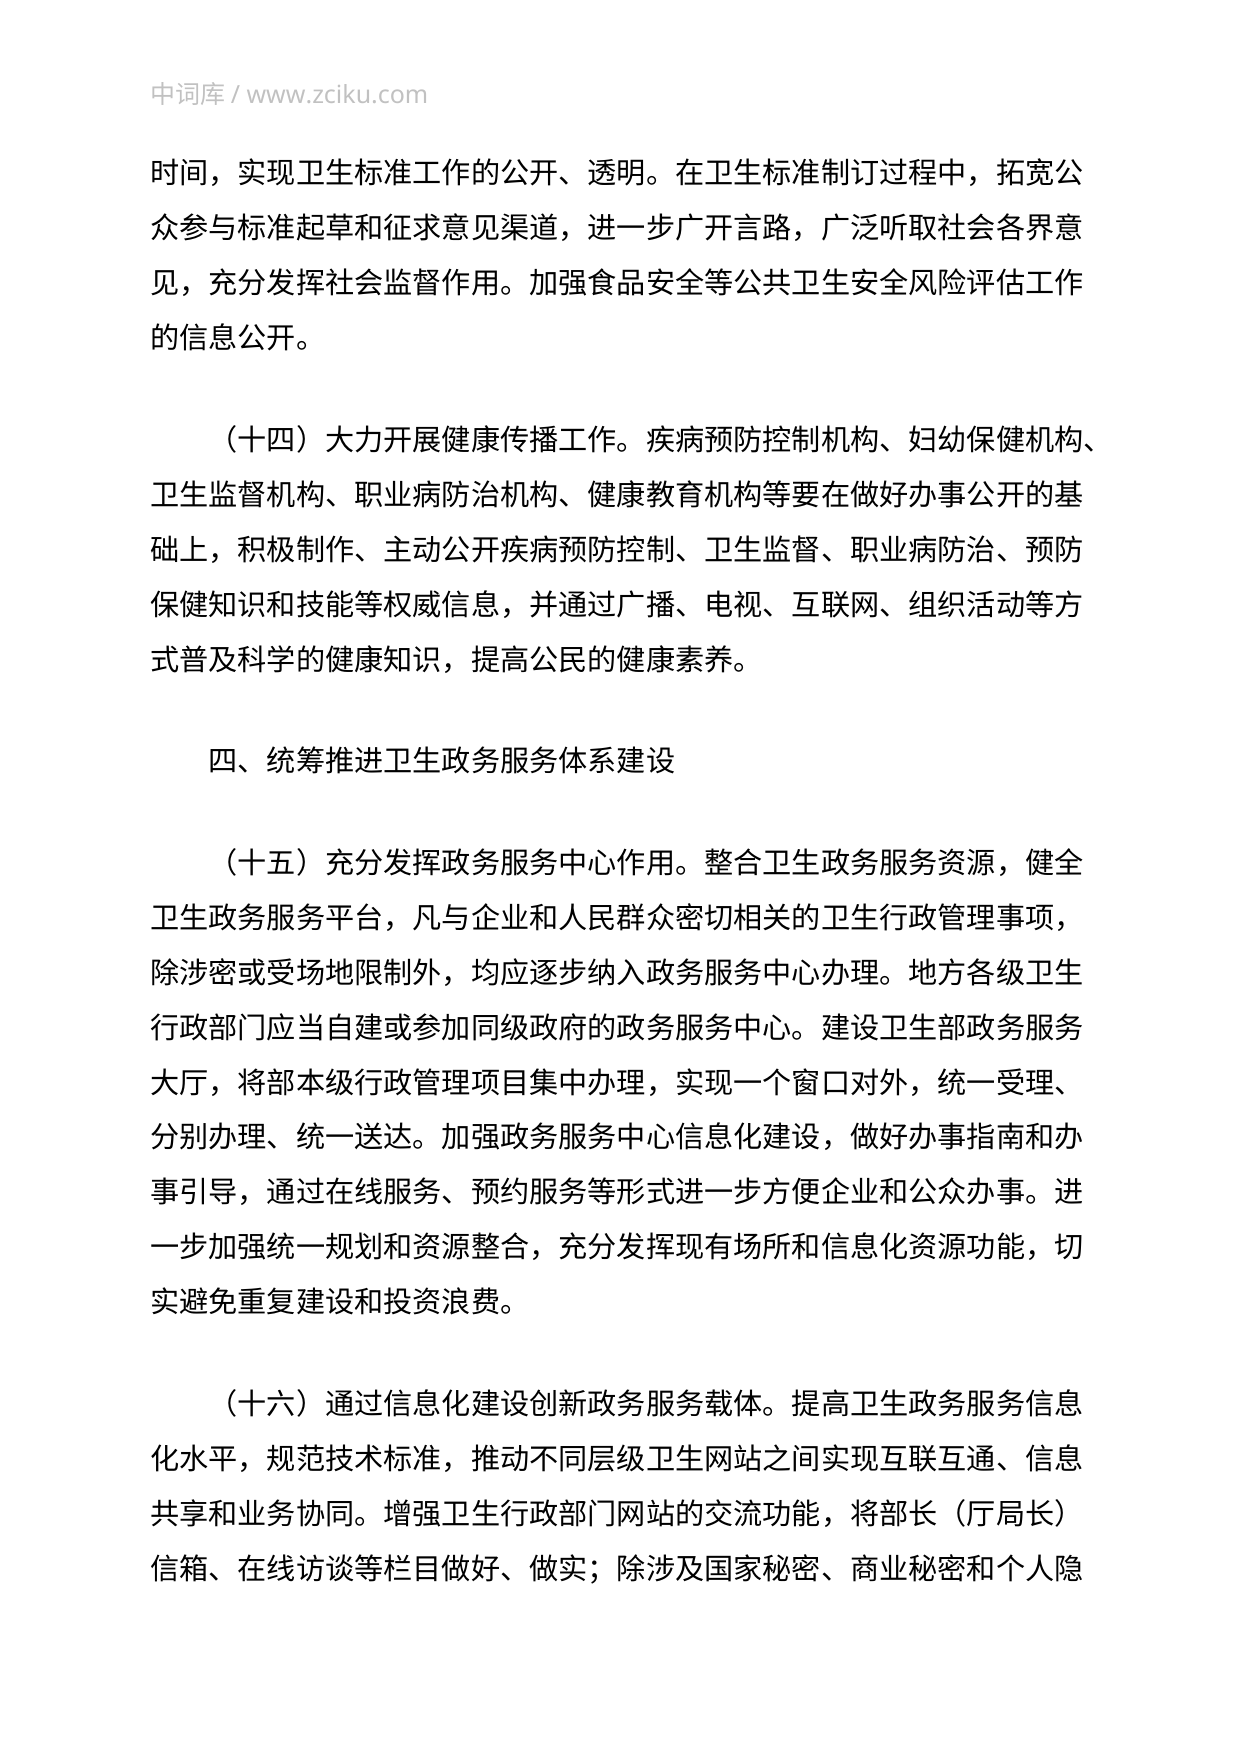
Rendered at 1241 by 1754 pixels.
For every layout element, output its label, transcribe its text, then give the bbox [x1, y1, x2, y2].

text （十五）充分发挥政务服务中心作用。整合卫生政务服务资源，健全卫生政务服务平台，凡与企业和人民群众密切相关的卫生行政管理事项，除涉密或受场地限制外，均应逐步纳入政务服务中心办理。地方各级卫生行政部门应当自建或参加同级政府的政务服务中心。建设卫生部政务服务大厅，将部本级行政管理项目集中办理，实现一个窗口对外，统一受理、分别办理、统一送达。加强政务服务中心信息化建设，做好办事指南和办事引导，通过在线服务、预约服务等形式进一步方便企业和公众办事。进一步加强统一规划和资源整合，充分发挥现有场所和信息化资源功能，切实避免重复建设和投资浪费。 [150, 839, 1090, 1321]
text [150, 150, 1090, 357]
text （十四）大力开展健康传播工作。疾病预防控制机构、妇幼保健机构、卫生监督机构、职业病防治机构、健康教育机构等要在做好办事公开的基础上，积极制作、主动公开疾病预防控制、卫生监督、职业病防治、预防保健知识和技能等权威信息，并通过广播、电视、互联网、组织活动等方式普及科学的健康知识，提高公民的健康素养。 [150, 416, 1090, 678]
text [150, 1381, 1090, 1587]
text 四、统筹推进卫生政务服务体系建设 [150, 738, 1090, 780]
